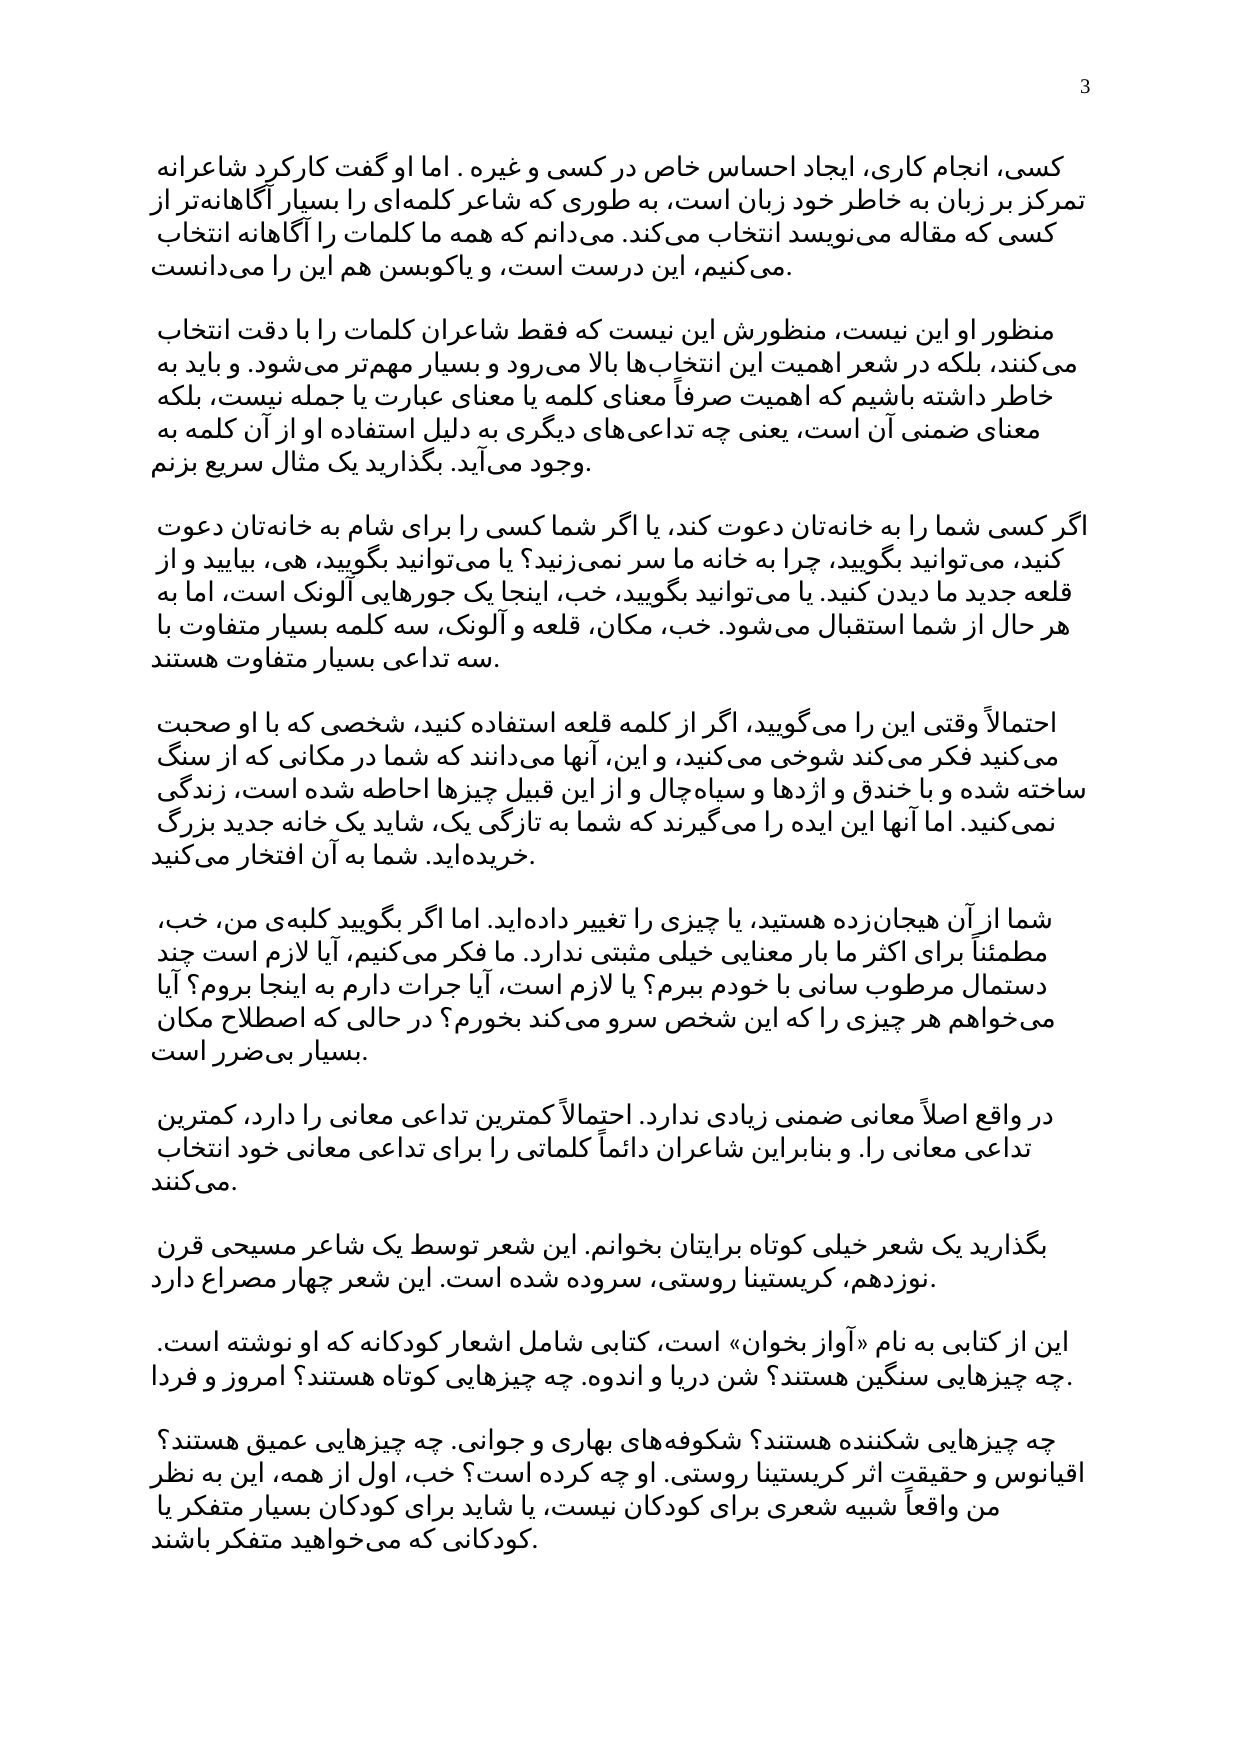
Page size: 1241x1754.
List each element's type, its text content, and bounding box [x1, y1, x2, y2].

text این از کتابی به نام «آواز بخوان» است، کتابی شامل اشعار کودکانه که او نوشته است. چه چیزهایی سنگین هستند؟ شن دریا و اندوه. چه چیزهایی کوتاه هستند؟ امروز و فردا. [150, 1326, 1090, 1392]
text اگر کسی شما را به خانه‌تان دعوت کند، یا اگر شما کسی را برای شام به خانه‌تان دعوت کنید، می‌توانید بگویید، چرا به خانه ما سر نمی‌زنید؟ یا می‌توانید بگویید، هی، بیایید و از قلعه جدید ما دیدن کنید. یا می‌توانید بگویید، خب، اینجا یک جورهایی آلونک است، اما به هر حال از شما استقبال می‌شود. خب، مکان، قلعه و آلونک، سه کلمه بسیار متفاوت با سه تداعی بسیار متفاوت هستند. [150, 509, 1090, 674]
text شما از آن هیجان‌زده هستید، یا چیزی را تغییر داده‌اید. اما اگر بگویید کلبه‌ی من، خب، مطمئناً برای اکثر ما بار معنایی خیلی مثبتی ندارد. ما فکر می‌کنیم، آیا لازم است چند دستمال مرطوب سانی با خودم ببرم؟ یا لازم است، آیا جرات دارم به اینجا بروم؟ آیا می‌خواهم هر چیزی را که این شخص سرو می‌کند بخورم؟ در حالی که اصطلاح مکان بسیار بی‌ضرر است. [150, 902, 1090, 1067]
text منظور او این نیست، منظورش این نیست که فقط شاعران کلمات را با دقت انتخاب می‌کنند، بلکه در شعر اهمیت این انتخاب‌ها بالا می‌رود و بسیار مهم‌تر می‌شود. و باید به خاطر داشته باشیم که اهمیت صرفاً معنای کلمه یا معنای عبارت یا جمله نیست، بلکه معنای ضمنی آن است، یعنی چه تداعی‌های دیگری به دلیل استفاده او از آن کلمه به وجود می‌آید. بگذارید یک مثال سریع بزنم. [150, 313, 1090, 478]
text احتمالاً وقتی این را می‌گویید، اگر از کلمه قلعه استفاده کنید، شخصی که با او صحبت می‌کنید فکر می‌کند شوخی می‌کنید، و این، آنها می‌دانند که شما در مکانی که از سنگ ساخته شده و با خندق و اژدها و سیاه‌چال و از این قبیل چیزها احاطه شده است، زندگی نمی‌کنید. اما آنها این ایده را می‌گیرند که شما به تازگی یک، شاید یک خانه جدید بزرگ خریده‌اید. شما به آن افتخار می‌کنید. [150, 706, 1090, 871]
text چه چیزهایی شکننده هستند؟ شکوفه‌های بهاری و جوانی. چه چیزهایی عمیق هستند؟ اقیانوس و حقیقت اثر کریستینا روستی. او چه کرده است؟ خب، اول از همه، این به نظر من واقعاً شبیه شعری برای کودکان نیست، یا شاید برای کودکان بسیار متفکر یا کودکانی که می‌خواهید متفکر باشند. [150, 1423, 1090, 1555]
text در واقع اصلاً معانی ضمنی زیادی ندارد. احتمالاً کمترین تداعی معانی را دارد، کمترین تداعی معانی را. و بنابراین شاعران دائماً کلماتی را برای تداعی معانی خود انتخاب می‌کنند. [150, 1098, 1090, 1197]
text بگذارید یک شعر خیلی کوتاه برایتان بخوانم. این شعر توسط یک شاعر مسیحی قرن نوزدهم، کریستینا روستی، سروده شده است. این شعر چهار مصراع دارد. [150, 1228, 1090, 1294]
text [150, 150, 1090, 282]
